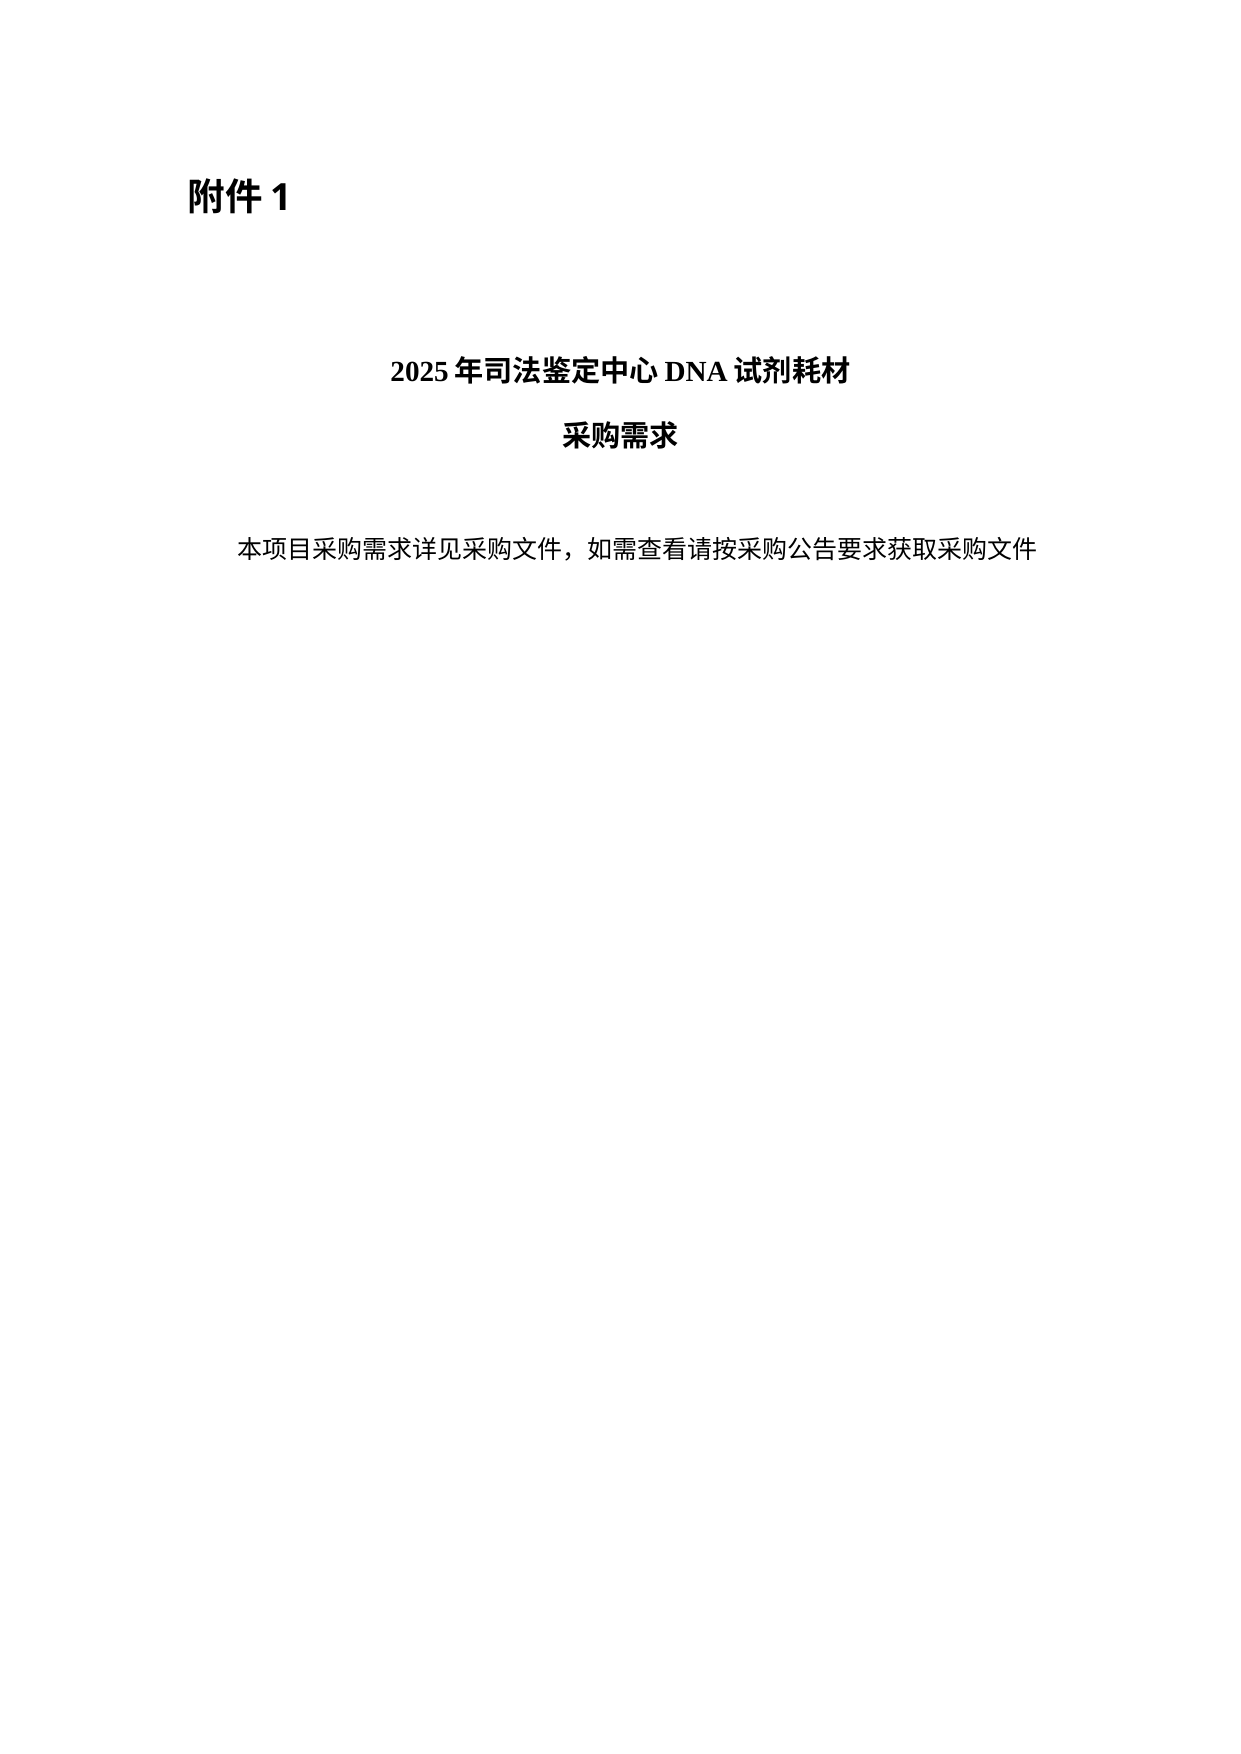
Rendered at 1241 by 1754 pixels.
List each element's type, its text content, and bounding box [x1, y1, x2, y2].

text 采购需求 [187, 401, 1053, 466]
text 本项目采购需求详见采购文件，如需查看请按采购公告要求获取采购文件 [187, 515, 1053, 580]
text 2025年司法鉴定中心DNA试剂耗材 [187, 336, 1053, 401]
text 附件1 [187, 162, 1053, 227]
